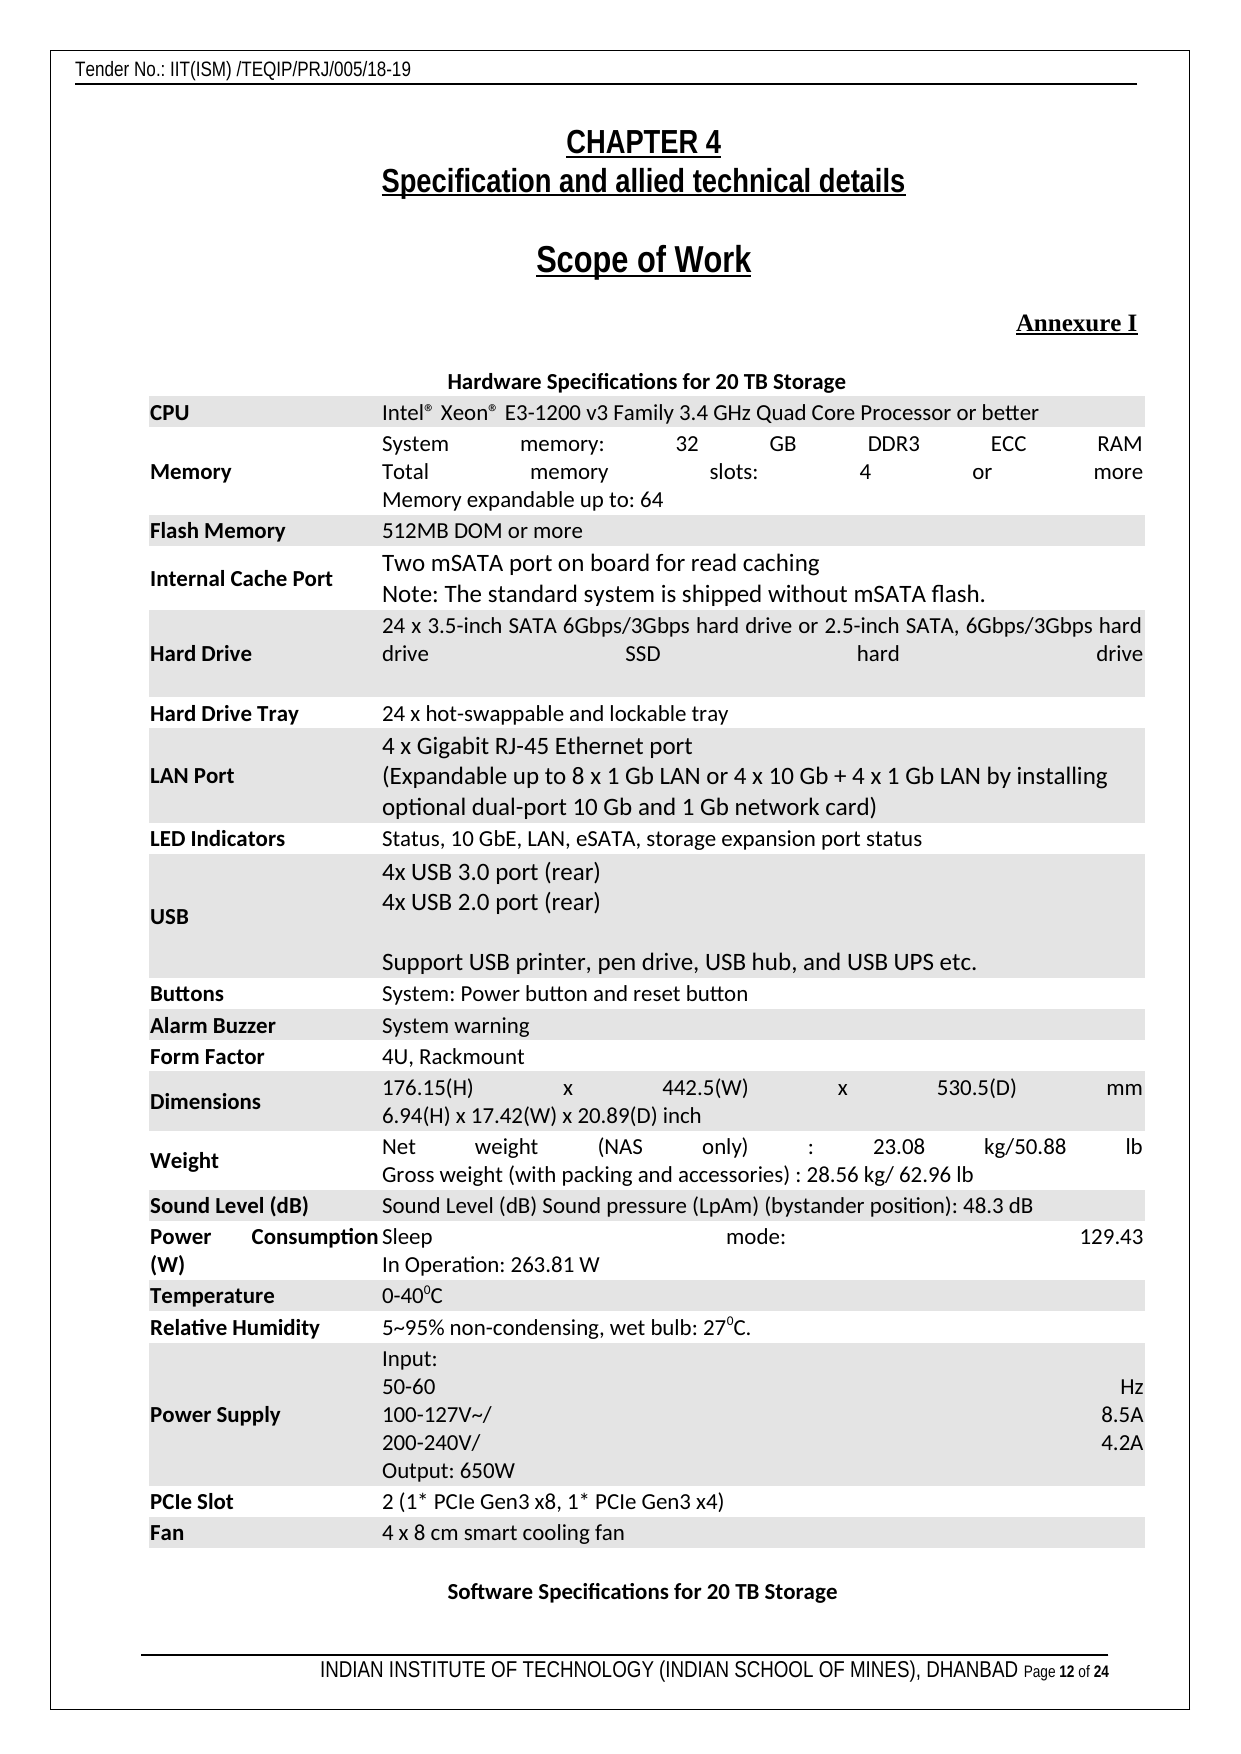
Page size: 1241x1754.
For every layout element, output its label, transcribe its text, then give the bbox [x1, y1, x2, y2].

table_cell Internal Cache Port [149, 546, 380, 610]
table_cell Two mSATA port on board for read caching Note: The standard system is shipped without mSATA flash. [380, 546, 1145, 610]
table_cell 24 x 3.5-inch SATA 6Gbps/3Gbps hard drive or 2.5-inch SATA, 6Gbps/3Gbps hard drive SSD hard drive [380, 610, 1145, 697]
table_cell Buttons [149, 978, 380, 1009]
table_cell CPU [149, 396, 380, 427]
table_cell Flash Memory [149, 515, 380, 546]
table_cell 2 (1* PCIe Gen3 x8, 1* PCIe Gen3 x4) [380, 1486, 1145, 1517]
table_cell Hard Drive [149, 610, 380, 697]
table_cell Dimensions [149, 1071, 380, 1131]
table_cell Power Supply [149, 1343, 380, 1486]
text Scope of Work [150, 237, 1137, 280]
table_cell Intel® Xeon® E3-1200 v3 Family 3.4 GHz Quad Core Processor or better [380, 396, 1145, 427]
table_cell Status, 10 GbE, LAN, eSATA, storage expansion port status [380, 823, 1145, 854]
table_cell 512MB DOM or more [380, 515, 1145, 546]
table_cell 5~95% non-condensing, wet bulb: 270C. [380, 1311, 1145, 1342]
table_cell Form Factor [149, 1040, 380, 1071]
table_cell 4U, Rackmount [380, 1040, 1145, 1071]
table_cell System memory: 32 GB DDR3 ECC RAM Total memory slots: 4 or more Memory expandable up to: 64 [380, 428, 1145, 515]
table_cell USB [149, 854, 380, 978]
text Specification and allied technical details [150, 161, 1137, 199]
table_cell Fan [149, 1517, 380, 1548]
table_cell Input: 50-60 Hz 100-127V~/ 8.5A 200-240V/ 4.2A Output: 650W [380, 1343, 1145, 1486]
table_cell PCIe Slot [149, 1486, 380, 1517]
table_cell Weight [149, 1131, 380, 1190]
table_cell 24 x hot-swappable and lockable tray [380, 697, 1145, 728]
table_cell Power Consumption (W) [149, 1221, 380, 1280]
table_cell Memory [149, 428, 380, 515]
table_header Hardware Specifications for 20 TB Storage [149, 365, 1145, 396]
table_cell LAN Port [149, 728, 380, 823]
table_header Software Specifications for 20 TB Storage [149, 1576, 1136, 1607]
table_cell 4 x 8 cm smart cooling fan [380, 1517, 1145, 1548]
table_cell Net weight (NAS only) : 23.08 kg/50.88 lb Gross weight (with packing and accessories) : 28.56 kg/ 62.96 lb [380, 1131, 1145, 1190]
table_cell System: Power button and reset button [380, 978, 1145, 1009]
table_cell Relative Humidity [149, 1311, 380, 1342]
text CHAPTER 4 [150, 123, 1137, 161]
table_cell Temperature [149, 1280, 380, 1311]
table_cell Sleep mode: 129.43 In Operation: 263.81 W [380, 1221, 1145, 1280]
table_cell 4x USB 3.0 port (rear) 4x USB 2.0 port (rear) Support USB printer, pen drive, USB hub, and USB UPS etc. [380, 854, 1145, 978]
table_cell System warning [380, 1009, 1145, 1040]
table_cell Hard Drive Tray [149, 697, 380, 728]
table_cell 0-400C [380, 1280, 1145, 1311]
table_cell Alarm Buzzer [149, 1009, 380, 1040]
table_cell 176.15(H) x 442.5(W) x 530.5(D) mm 6.94(H) x 17.42(W) x 20.89(D) inch [380, 1071, 1145, 1131]
table_cell Sound Level (dB) Sound pressure (LpAm) (bystander position): 48.3 dB [380, 1190, 1145, 1221]
table_cell LED Indicators [149, 823, 380, 854]
text Annexure I [150, 308, 1137, 337]
table_cell Sound Level (dB) [149, 1190, 380, 1221]
table_cell 4 x Gigabit RJ-45 Ethernet port (Expandable up to 8 x 1 Gb LAN or 4 x 10 Gb + 4 x 1 Gb LAN by installing optional dual-port 10 Gb and 1 Gb network card) [380, 728, 1145, 823]
